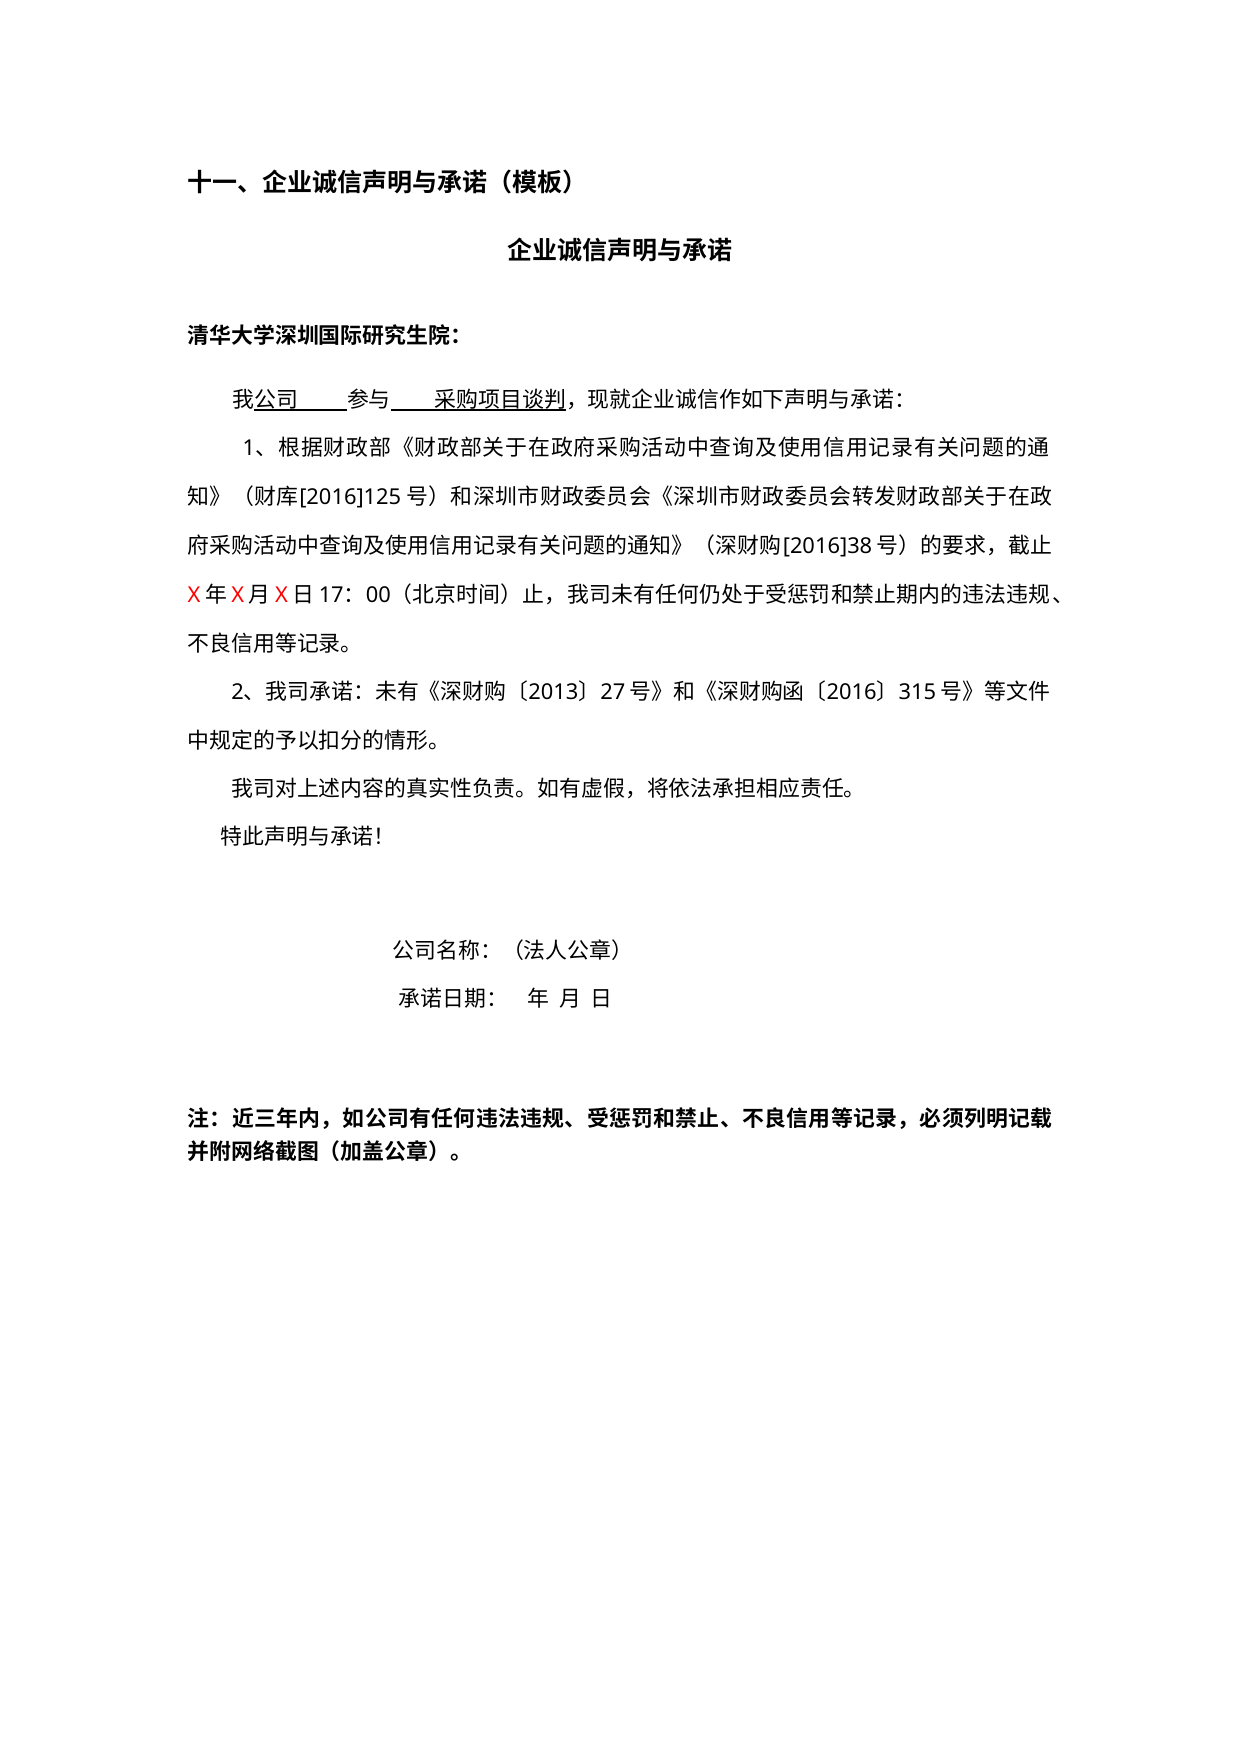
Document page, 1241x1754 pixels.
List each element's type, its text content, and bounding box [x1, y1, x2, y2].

text 特此声明与承诺！ [187, 819, 1053, 851]
text 十一、企业诚信声明与承诺（模板） [187, 162, 1053, 198]
text 1、根据财政部《财政部关于在政府采购活动中查询及使用信用记录有关问题的通知》（财库[2016]125号）和深圳市财政委员会《深圳市财政委员会转发财政部关于在政府采购活动中查询及使用信用记录有关问题的通知》（深财购[2016]38号）的要求，截止X年X月X日17：00（北京时间）止，我司未有任何仍处于受惩罚和禁止期内的违法违规、不良信用等记录。 [187, 430, 1053, 658]
text 注：近三年内，如公司有任何违法违规、受惩罚和禁止、不良信用等记录，必须列明记载，并附网络截图（加盖公章）。 [187, 1101, 1053, 1166]
text 企业诚信声明与承诺 [187, 216, 1053, 281]
text 承诺日期： 年 月 日 [187, 981, 1053, 1013]
text 我公司 参与 采购项目谈判，现就企业诚信作如下声明与承诺： [188, 382, 1053, 414]
text 我司对上述内容的真实性负责。如有虚假，将依法承担相应责任。 [187, 771, 1053, 803]
text 清华大学深圳国际研究生院： [187, 318, 1053, 350]
text 2、我司承诺：未有《深财购〔2013〕27号》和《深财购函〔2016〕315号》等文件中规定的予以扣分的情形。 [187, 673, 1053, 755]
text 公司名称：（法人公章） [187, 932, 960, 965]
